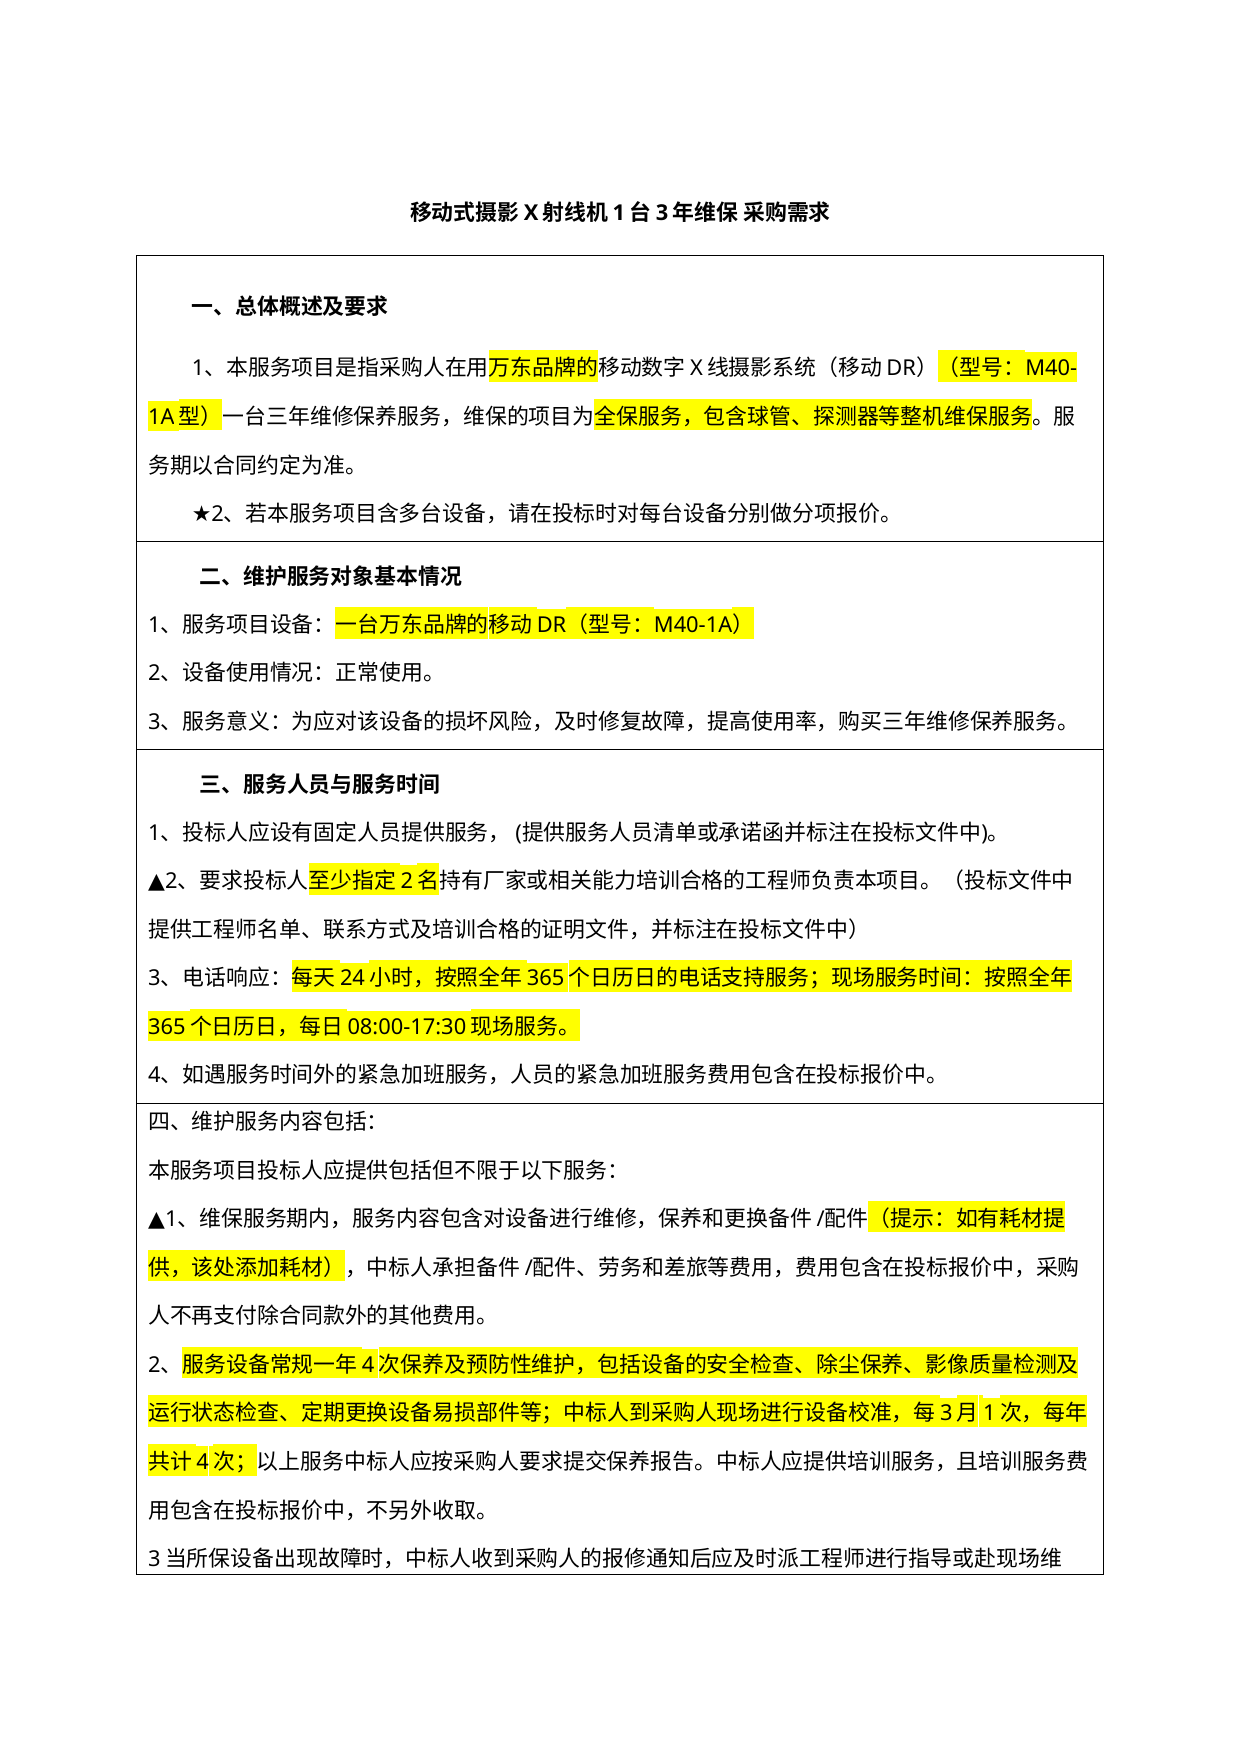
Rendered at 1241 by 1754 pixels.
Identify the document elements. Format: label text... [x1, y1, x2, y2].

table_cell 二、维护服务对象基本情况 1、服务项目设备：一台万东品牌的移动DR（型号：M40-1A） 2、设备使用情况：正常使用。 3、服务意义：为应对该设备的损坏风险，及时修复故障，提高使用率，购买三年维修保养服务。 [137, 542, 1103, 749]
text 移动式摄影X射线机1台3年维保 采购需求 [187, 194, 1053, 227]
table_header 一、总体概述及要求 1、本服务项目是指采购人在用万东品牌的移动数字X线摄影系统（移动DR）（型号：M40-1A型）一台三年维修保养服务，维保的项目为全保服务，包含球管、探测器等整机维保服务。服务期以合同约定为准。 ★2、若本服务项目含多台设备，请在投标时对每台设备分别做分项报价。 [137, 256, 1103, 541]
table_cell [137, 1104, 1103, 1573]
table_cell 三、服务人员与服务时间 1、投标人应设有固定人员提供服务， (提供服务人员清单或承诺函并标注在投标文件中)。 ▲2、要求投标人至少指定2名持有厂家或相关能力培训合格的工程师负责本项目。（投标文件中提供工程师名单、联系方式及培训合格的证明文件，并标注在投标文件中） 3、电话响应：每天24小时，按照全年365个日历日的电话支持服务；现场服务时间：按照全年365个日历日，每日08:00-17:30现场服务。 4、如遇服务时间外的紧急加班服务，人员的紧急加班服务费用包含在投标报价中。 [137, 750, 1103, 1103]
